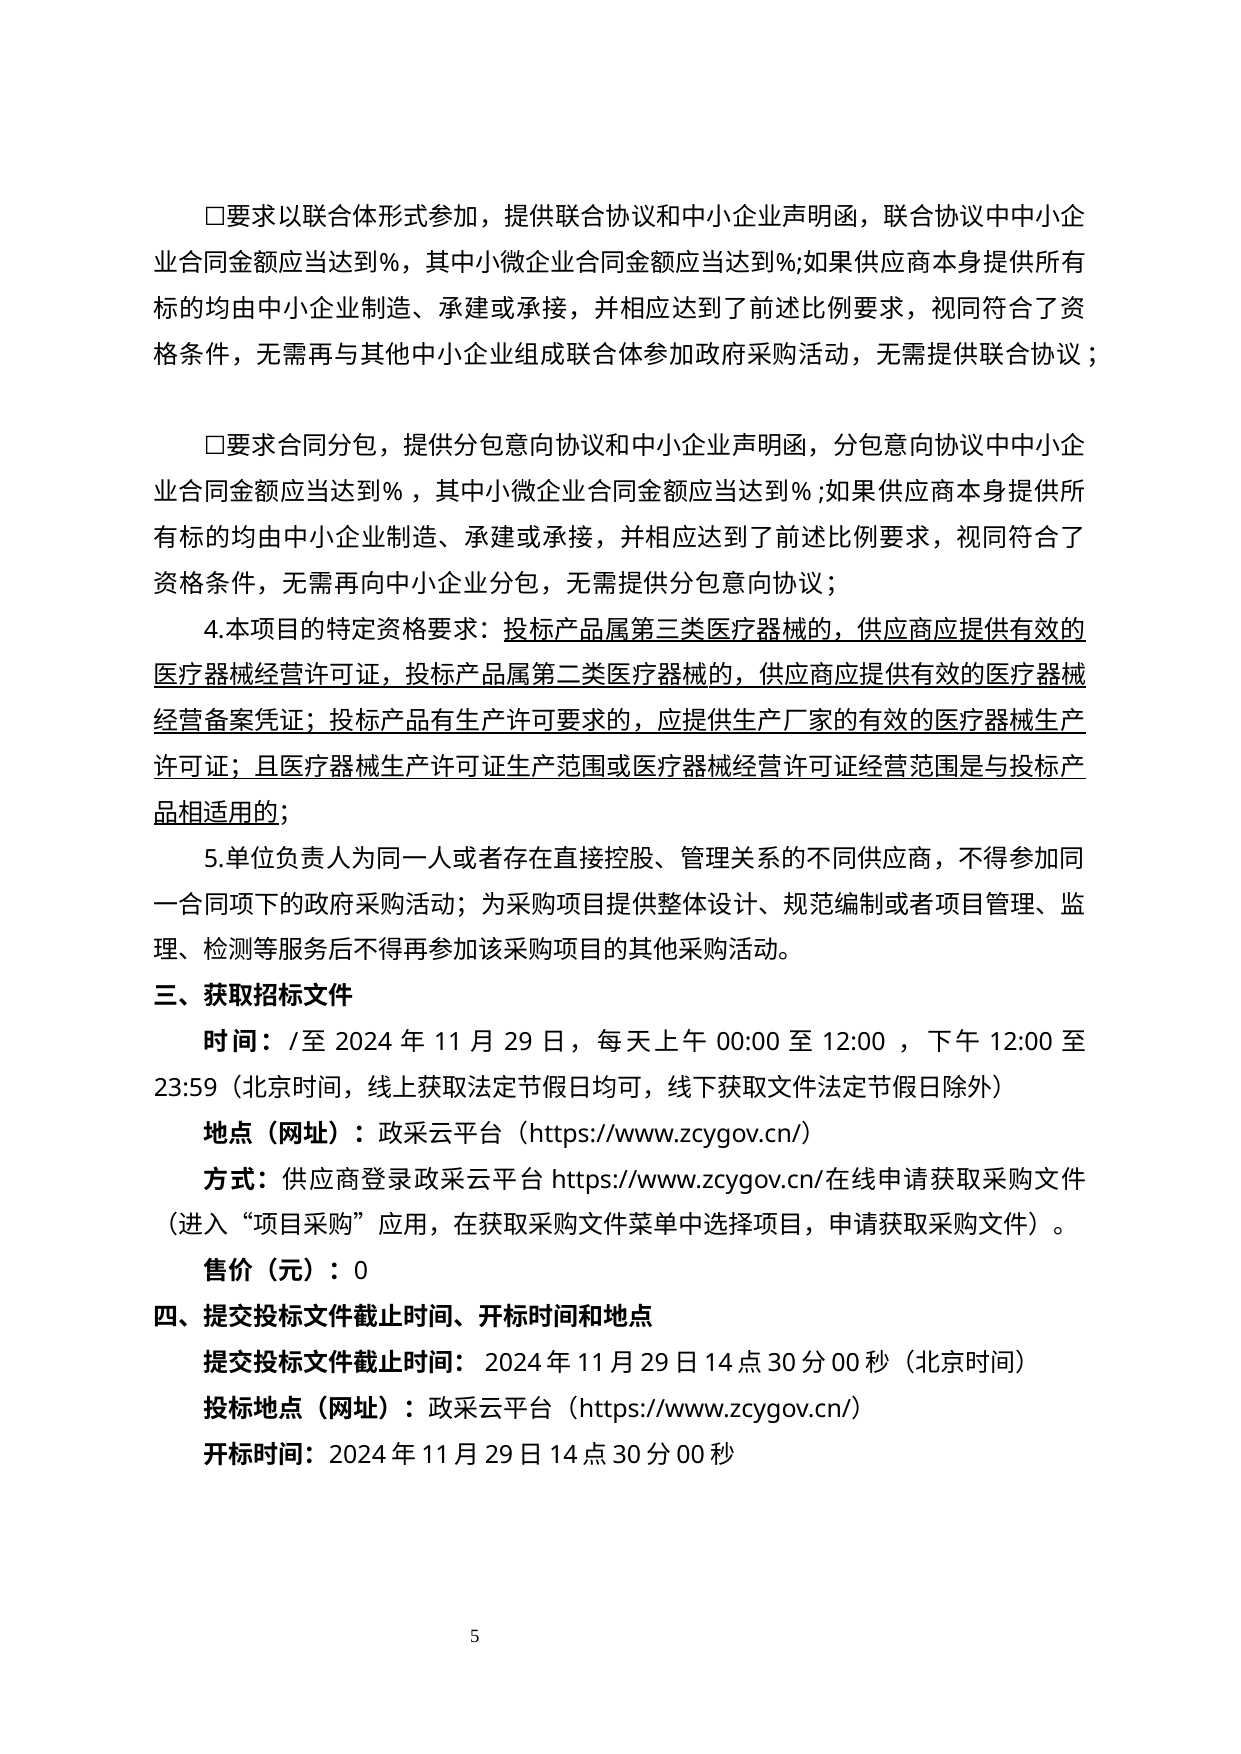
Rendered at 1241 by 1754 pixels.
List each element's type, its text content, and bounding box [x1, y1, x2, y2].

text 提交投标文件截止时间： 2024年11月29日14点30分00秒（北京时间） [153, 1335, 1087, 1381]
text ☐要求以联合体形式参加，提供联合协议和中小企业声明函，联合协议中中小企业合同金额应当达到%，其中小微企业合同金额应当达到%;如果供应商本身提供所有标的均由中小企业制造、承建或承接，并相应达到了前述比例要求，视同符合了资格条件，无需再与其他中小企业组成联合体参加政府采购活动，无需提供联合协议； [153, 189, 1087, 418]
text 四、提交投标文件截止时间、开标时间和地点 [153, 1289, 1087, 1335]
text 时间：/至2024年11月29日，每天上午00:00至12:00 ，下午12:00至23:59（北京时间，线上获取法定节假日均可，线下获取文件法定节假日除外） [153, 1014, 1087, 1106]
text 地点（网址）：政采云平台（https://www.zcygov.cn/） [153, 1106, 1087, 1151]
text 投标地点（网址）：政采云平台（https://www.zcygov.cn/） [153, 1381, 1087, 1426]
text 5.单位负责人为同一人或者存在直接控股、管理关系的不同供应商，不得参加同一合同项下的政府采购活动；为采购项目提供整体设计、规范编制或者项目管理、监理、检测等服务后不得再参加该采购项目的其他采购活动。 [153, 831, 1087, 968]
text 4.本项目的特定资格要求：投标产品属第三类医疗器械的，供应商应提供有效的医疗器械经营许可证，投标产品属第二类医疗器械的，供应商应提供有效的医疗器械经营备案凭证；投标产品有生产许可要求的，应提供生产厂家的有效的医疗器械生产许可证；且医疗器械生产许可证生产范围或医疗器械经营许可证经营范围是与投标产品相适用的； [153, 601, 1087, 831]
text ☐要求合同分包，提供分包意向协议和中小企业声明函，分包意向协议中中小企业合同金额应当达到% ，其中小微企业合同金额应当达到% ;如果供应商本身提供所有标的均由中小企业制造、承建或承接，并相应达到了前述比例要求，视同符合了资格条件，无需再向中小企业分包，无需提供分包意向协议； [153, 418, 1087, 601]
text 方式：供应商登录政采云平台https://www.zcygov.cn/在线申请获取采购文件（进入“项目采购”应用，在获取采购文件菜单中选择项目，申请获取采购文件）。 [153, 1151, 1087, 1243]
text 开标时间：2024年11月29日 14点30分00秒 [153, 1426, 1087, 1472]
text 售价（元）：0 [153, 1243, 1087, 1289]
text 三、获取招标文件 [153, 968, 1087, 1014]
